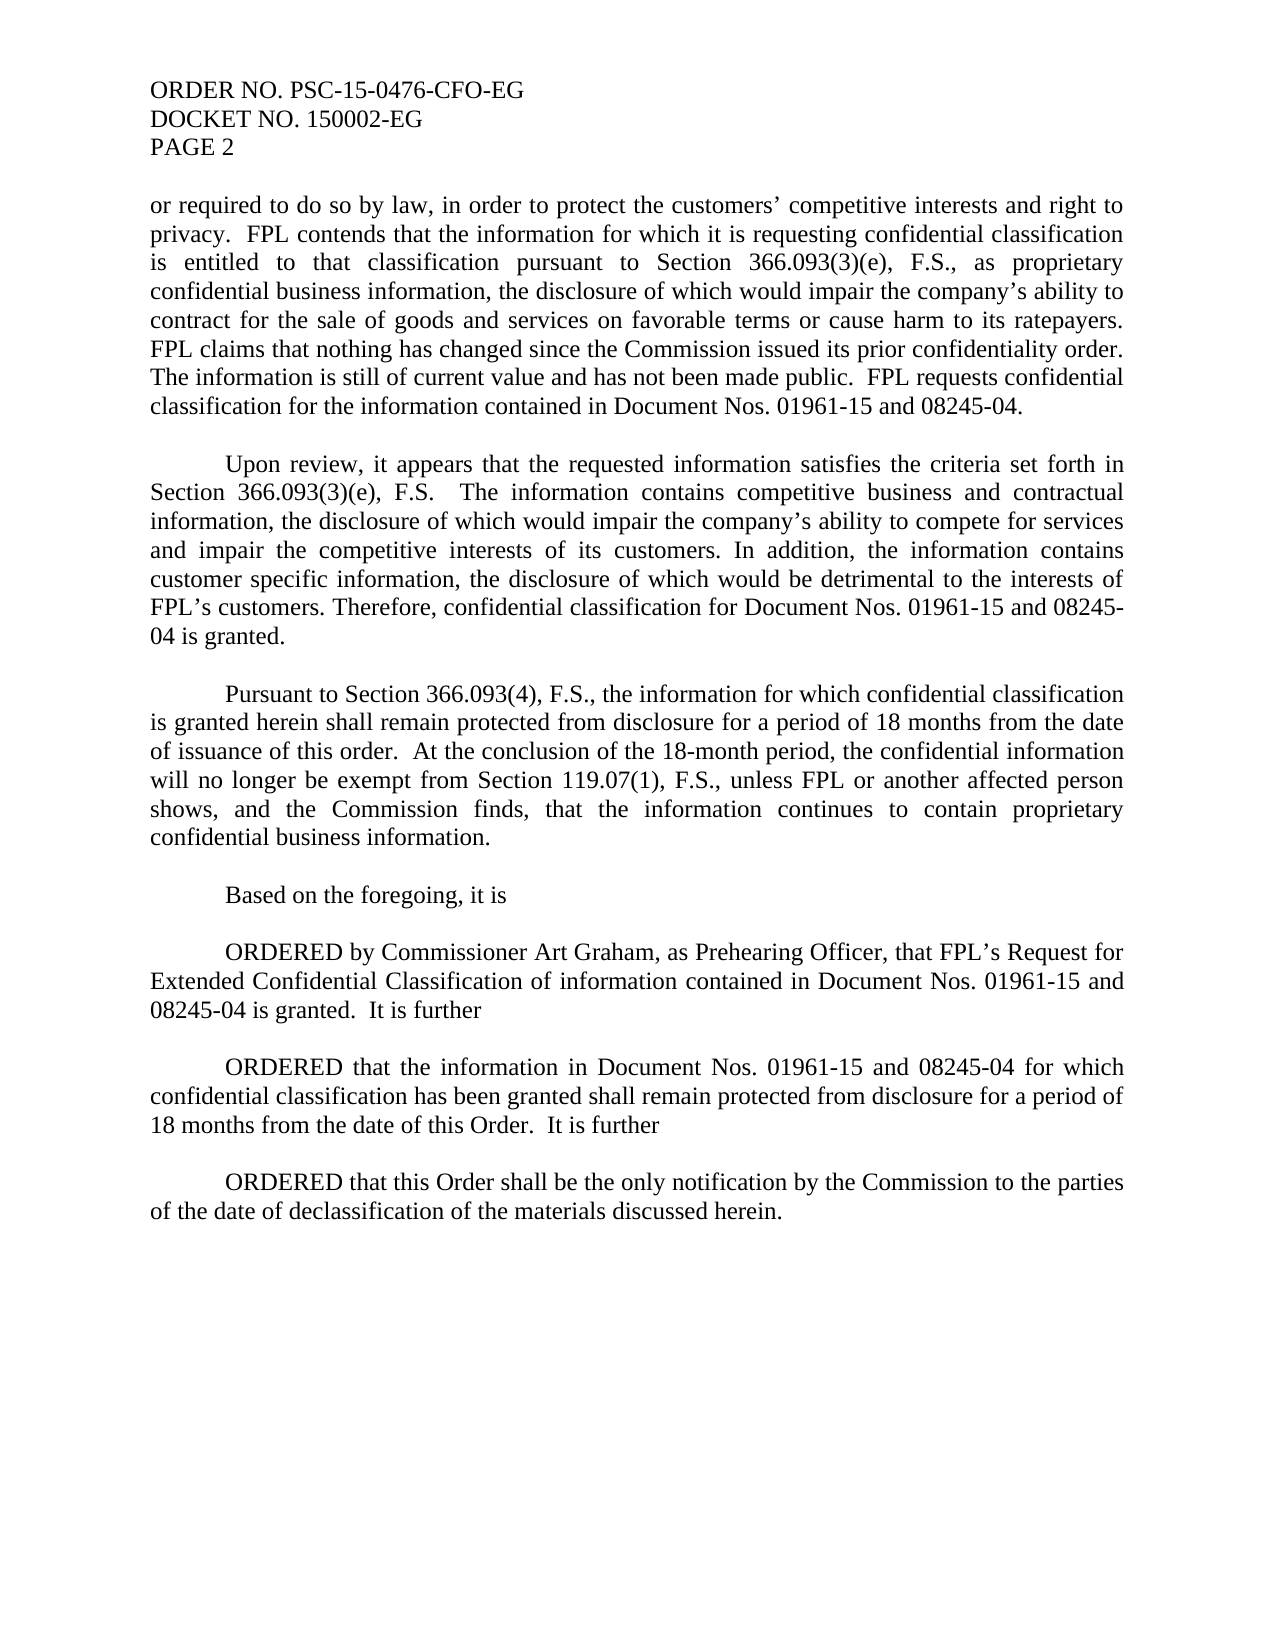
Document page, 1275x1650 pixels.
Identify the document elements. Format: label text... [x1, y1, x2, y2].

text Based on the foregoing, it is [150, 880, 1125, 909]
text Upon review, it appears that the requested information satisfies the criteria set forth in Section 366.093(3)(e), F.S. The information contains competitive business and contractual information, the disclosure of which would impair the company’s ability to compete for services and impair the competitive interests of its customers. In addition, the information contains customer specific information, the disclosure of which would be detrimental to the interests of FPL’s customers. Therefore, confidential classification for Document Nos. 01961-15 and 08245-04 is granted. [150, 449, 1125, 650]
text ORDERED that the information in Document Nos. 01961-15 and 08245-04 for which confidential classification has been granted shall remain protected from disclosure for a period of 18 months from the date of this Order. It is further [150, 1052, 1125, 1139]
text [150, 190, 1125, 420]
text ORDERED that this Order shall be the only notification by the Commission to the parties of the date of declassification of the materials discussed herein. [150, 1167, 1125, 1225]
text ORDERED by Commissioner Art Graham, as Prehearing Officer, that FPL’s Request for Extended Confidential Classification of information contained in Document Nos. 01961-15 and 08245-04 is granted. It is further [150, 937, 1125, 1024]
text Pursuant to Section 366.093(4), F.S., the information for which confidential classification is granted herein shall remain protected from disclosure for a period of 18 months from the date of issuance of this order. At the conclusion of the 18-month period, the confidential information will no longer be exempt from Section 119.07(1), F.S., unless FPL or another affected person shows, and the Commission finds, that the information continues to contain proprietary confidential business information. [150, 679, 1125, 851]
